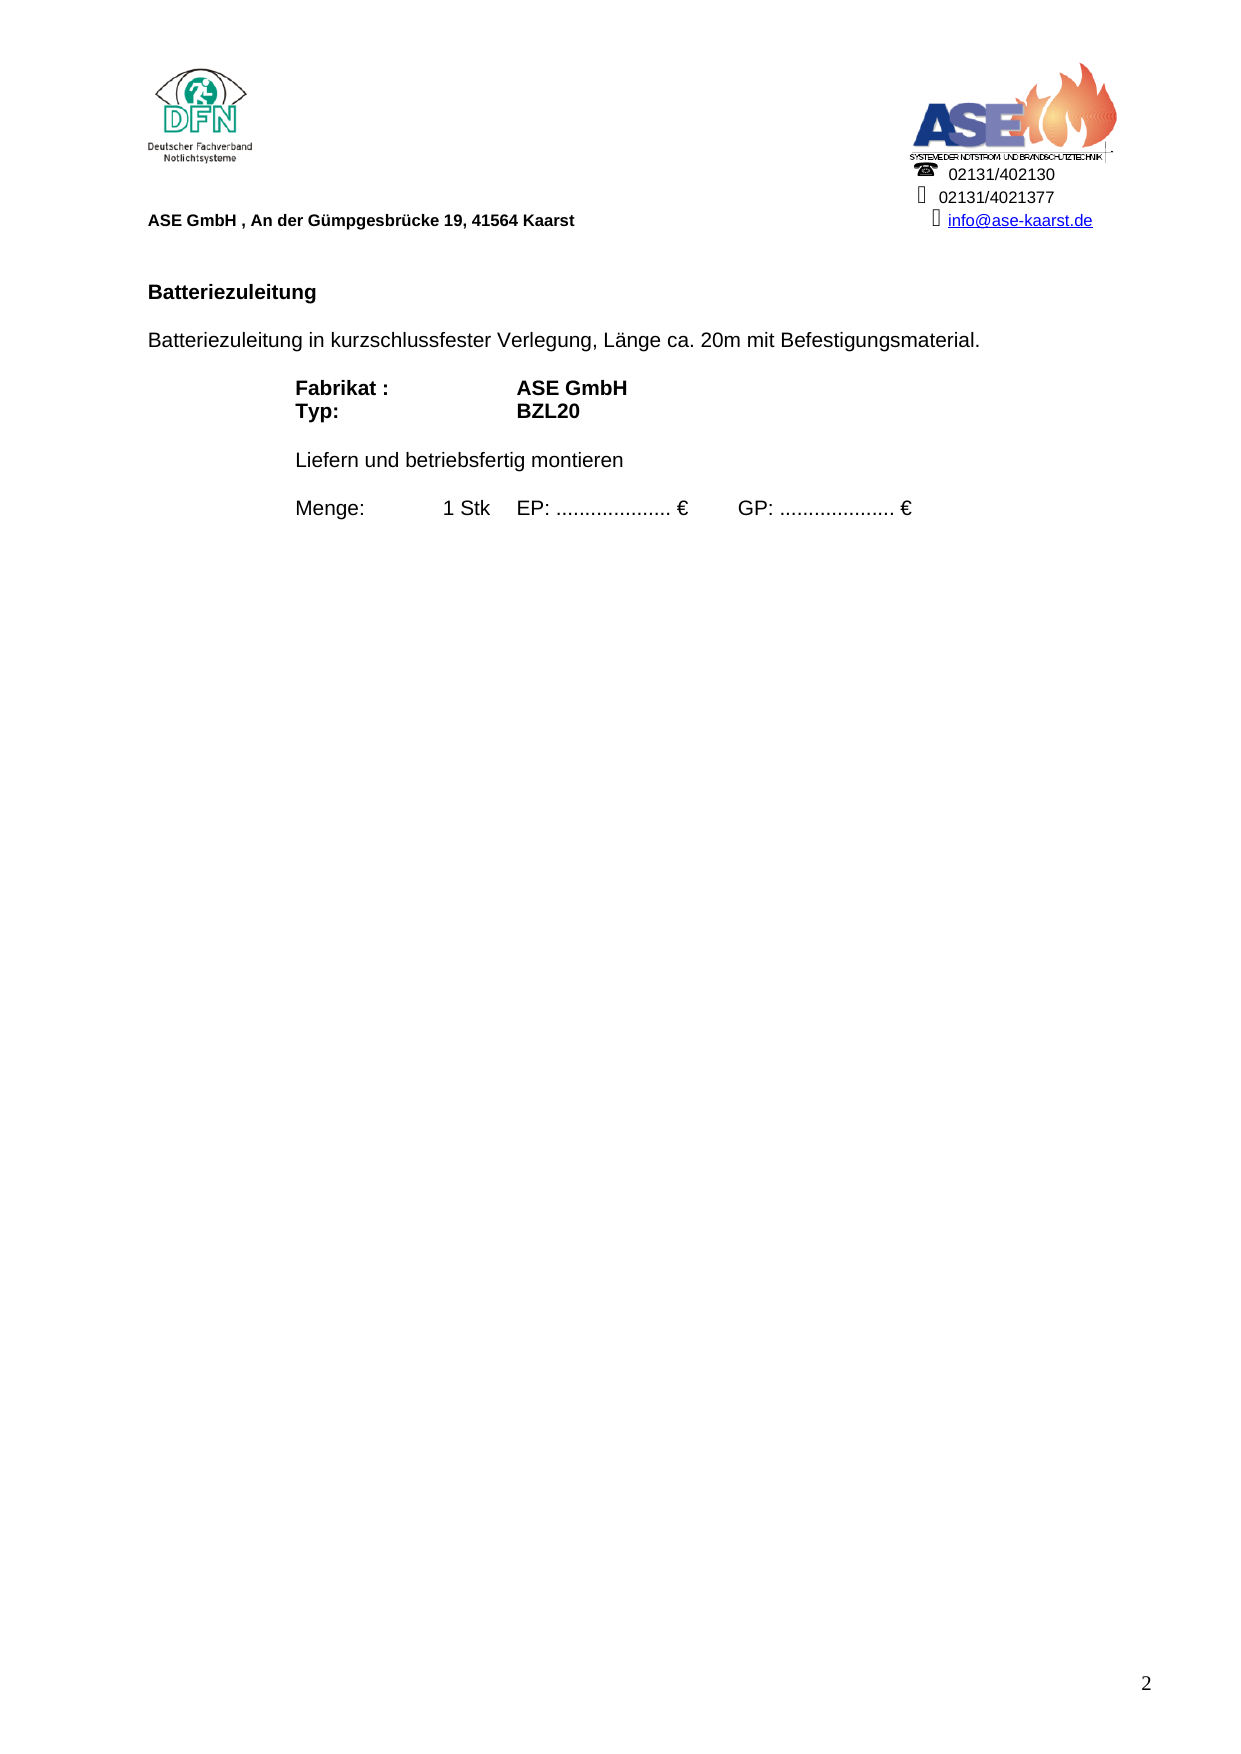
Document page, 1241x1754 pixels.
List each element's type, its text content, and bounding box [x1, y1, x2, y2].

text Fabrikat : ASE GmbH [221, 375, 1152, 399]
text Typ: BZL20 [221, 399, 1152, 423]
text Menge: 1 Stk EP: .................... € GP: .................... € [221, 495, 1152, 519]
text Liefern und betriebsfertig montieren [221, 447, 1152, 471]
text Batteriezuleitung in kurzschlussfester Verlegung, Länge ca. 20m mit Befestigungsmaterial. [148, 327, 1152, 351]
text Batteriezuleitung [148, 279, 1152, 303]
